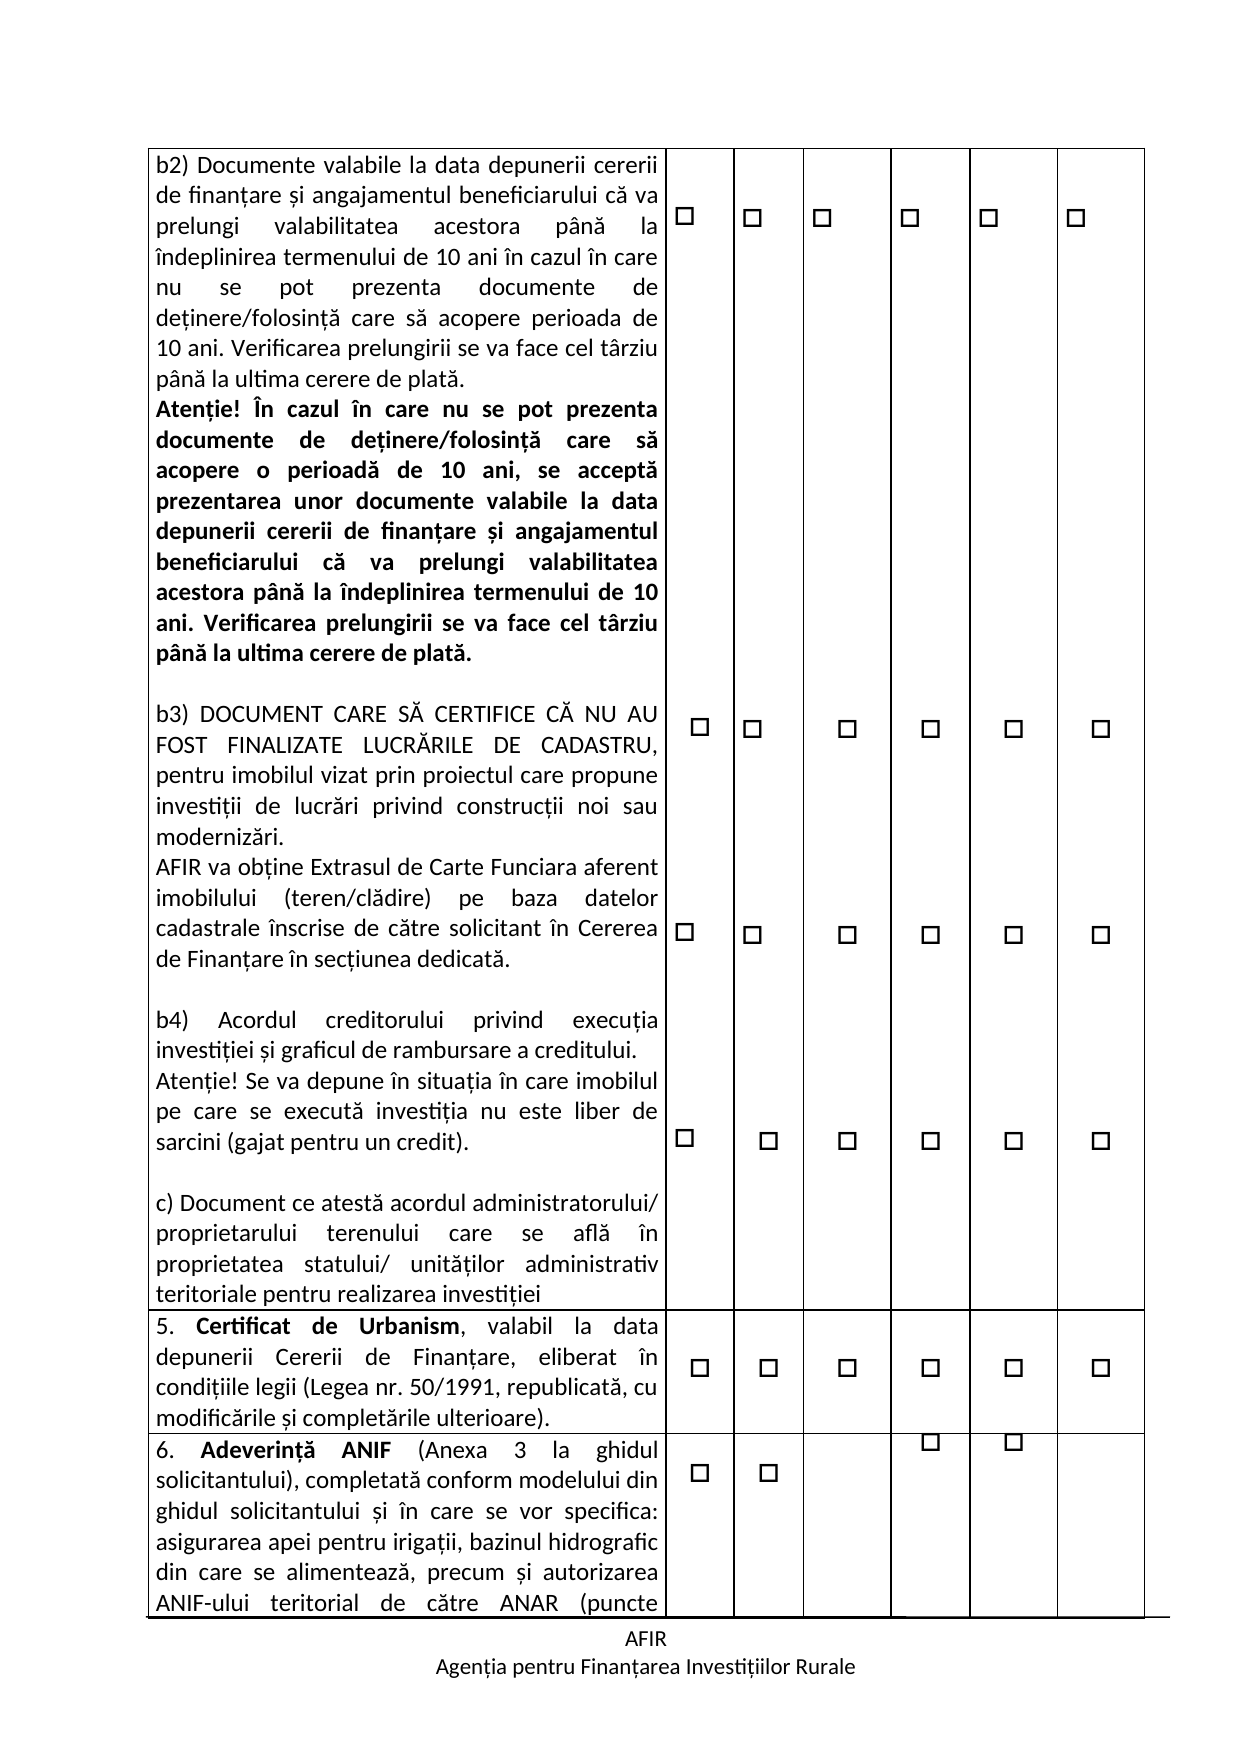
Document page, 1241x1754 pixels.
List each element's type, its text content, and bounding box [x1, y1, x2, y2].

table_cell [667, 1311, 733, 1433]
table_cell [1058, 1434, 1144, 1617]
table_cell [1058, 149, 1144, 1309]
table_cell [971, 149, 1057, 1309]
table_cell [149, 1434, 665, 1617]
table_cell [804, 1311, 890, 1433]
table_cell [892, 149, 969, 1309]
table_cell 5. Certificat de Urbanism, valabil la data depunerii Cererii de Finanţare, eliberat în condiţiile legii (Legea nr. 50/1991, republicată, cu modificările şi completările ulterioare). [149, 1311, 665, 1433]
table_cell [667, 149, 733, 1309]
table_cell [149, 149, 665, 1309]
table_cell [804, 149, 890, 1309]
table_cell [735, 1434, 803, 1617]
table_cell [892, 1434, 969, 1617]
table_cell [735, 149, 803, 1309]
table_cell [1058, 1311, 1144, 1433]
table_cell [804, 1434, 890, 1617]
table_cell [892, 1311, 969, 1433]
table_cell [667, 1434, 733, 1617]
table_cell [971, 1434, 1057, 1617]
table_cell [971, 1311, 1057, 1433]
table_cell [735, 1311, 803, 1433]
